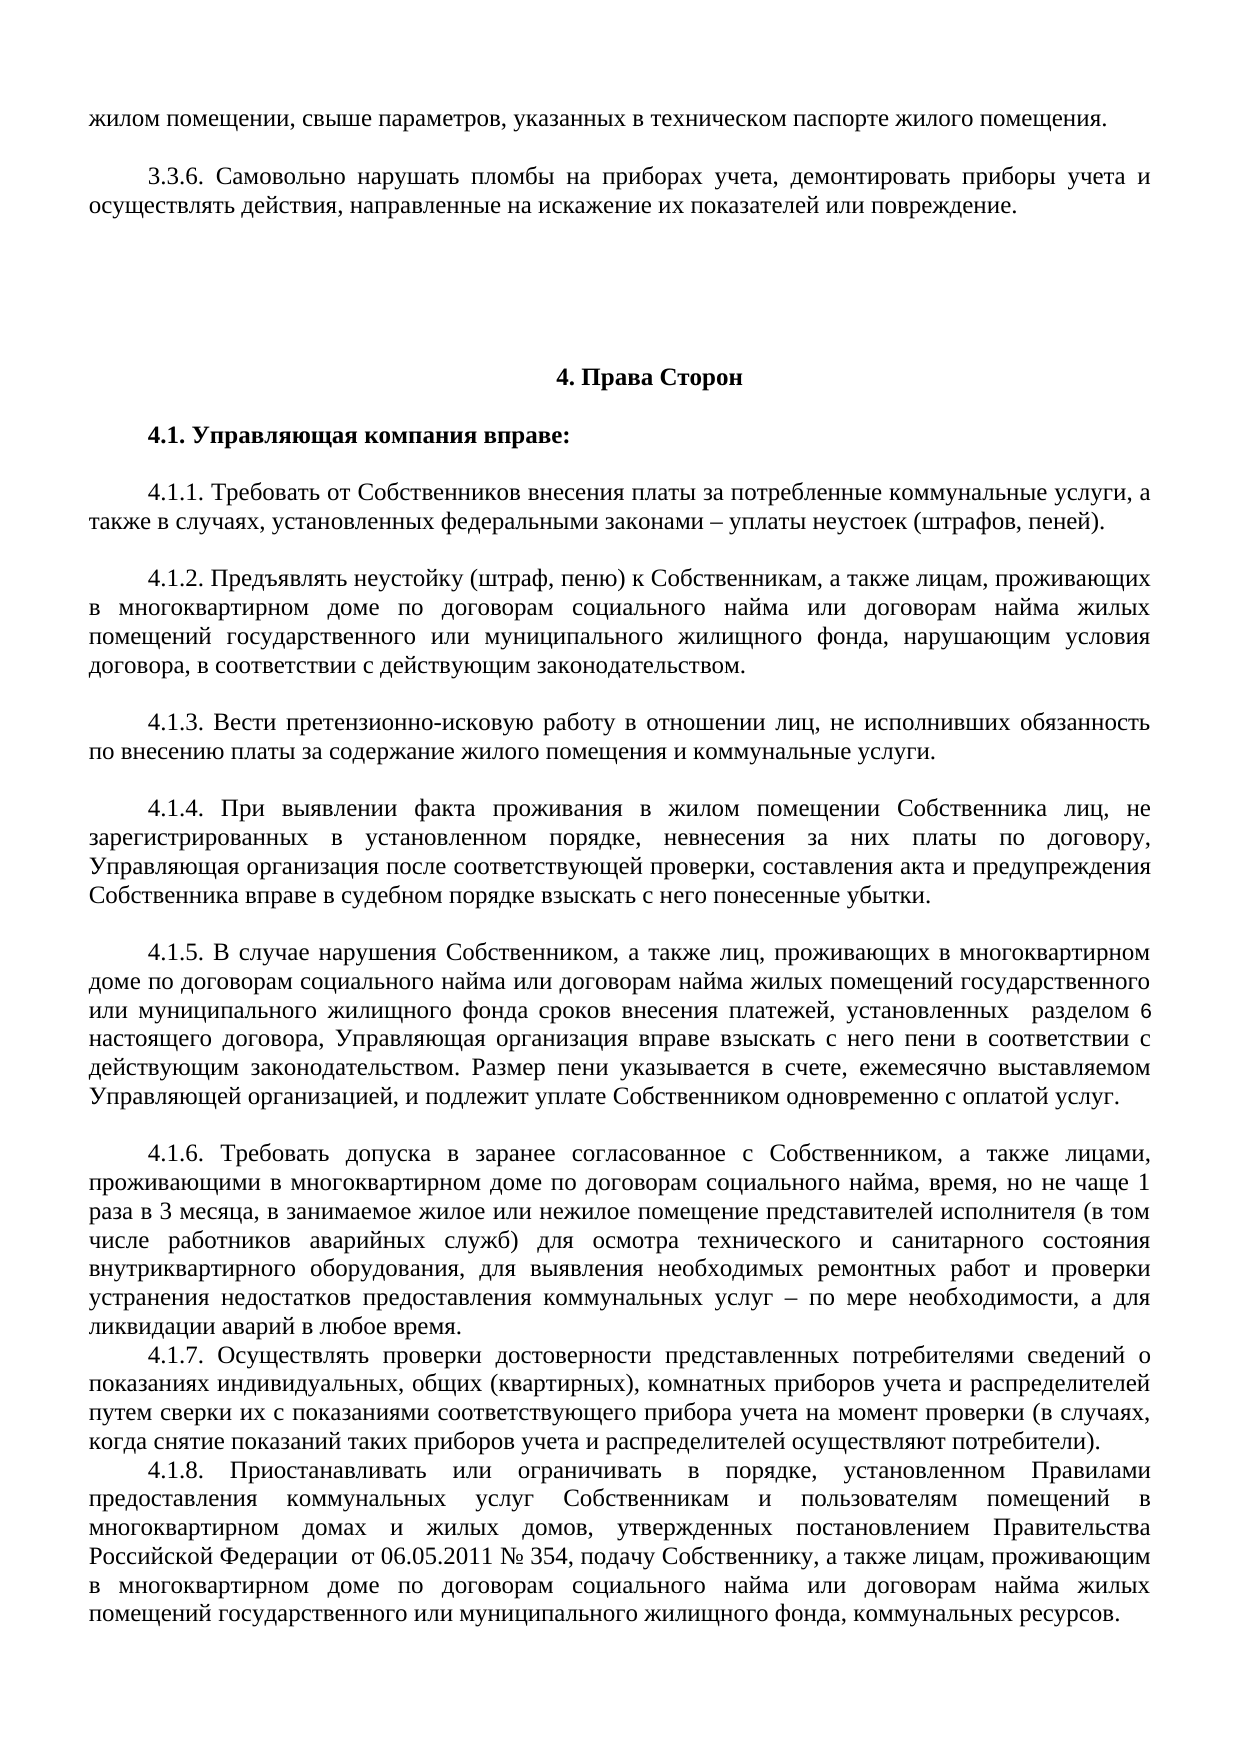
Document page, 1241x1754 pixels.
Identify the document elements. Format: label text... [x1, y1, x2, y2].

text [88, 103, 1152, 132]
text 4.1. Управляющая компания вправе: [88, 420, 1152, 448]
text 4.1.4. При выявлении факта проживания в жилом помещении Собственника лиц, не зарегистрированных в установленном порядке, невнесения за них платы по договору, Управляющая организация после соответствующей проверки, составления акта и предупреждения Собственника вправе в судебном порядке взыскать с него понесенные убытки. [88, 793, 1152, 908]
text 4.1.7. Осуществлять проверки достоверности представленных потребителями сведений о показаниях индивидуальных, общих (квартирных), комнатных приборов учета и распределителей путем сверки их с показаниями соответствующего прибора учета на момент проверки (в случаях, когда снятие показаний таких приборов учета и распределителей осуществляют потребители). [88, 1340, 1152, 1455]
text 4.1.2. Предъявлять неустойку (штраф, пеню) к Собственникам, а также лицам, проживающих в многоквартирном доме по договорам социального найма или договорам найма жилых помещений государственного или муниципального жилищного фонда, нарушающим условия договора, в соответствии с действующим законодательством. [88, 563, 1152, 678]
text 4.1.5. В случае нарушения Собственником, а также лиц, проживающих в многоквартирном доме по договорам социального найма или договорам найма жилых помещений государственного или муниципального жилищного фонда сроков внесения платежей, установленных разделом 6 настоящего договора, Управляющая организация вправе взыскать с него пени в соответствии с действующим законодательством. Размер пени указывается в счете, ежемесячно выставляемом Управляющей организацией, и подлежит уплате Собственником одновременно с оплатой услуг. [88, 937, 1152, 1110]
text 4.1.3. Вести претензионно-исковую работу в отношении лиц, не исполнивших обязанность по внесению платы за содержание жилого помещения и коммунальные услуги. [88, 707, 1152, 765]
text 4. Права Сторон [88, 362, 1152, 391]
text 3.3.6. Самовольно нарушать пломбы на приборах учета, демонтировать приборы учета и осуществлять действия, направленные на искажение их показателей или повреждение. [88, 161, 1152, 218]
text 4.1.8. Приостанавливать или ограничивать в порядке, установленном Правилами предоставления коммунальных услуг Собственникам и пользователям помещений в многоквартирном домах и жилых домов, утвержденных постановлением Правительства Российской Федерации от 06.05.2011 № 354, подачу Собственнику, а также лицам, проживающим в многоквартирном доме по договорам социального найма или договорам найма жилых помещений государственного или муниципального жилищного фонда, коммунальных ресурсов. [88, 1455, 1152, 1627]
text 4.1.6. Требовать допуска в заранее согласованное с Собственником, а также лицами, проживающими в многоквартирном доме по договорам социального найма, время, но не чаще 1 раза в 3 месяца, в занимаемое жилое или нежилое помещение представителей исполнителя (в том числе работников аварийных служб) для осмотра технического и санитарного состояния внутриквартирного оборудования, для выявления необходимых ремонтных работ и проверки устранения недостатков предоставления коммунальных услуг – по мере необходимости, а для ликвидации аварий в любое время. [88, 1138, 1152, 1340]
text 4.1.1. Требовать от Собственников внесения платы за потребленные коммунальные услуги, а также в случаях, установленных федеральными законами – уплаты неустоек (штрафов, пеней). [88, 477, 1152, 535]
